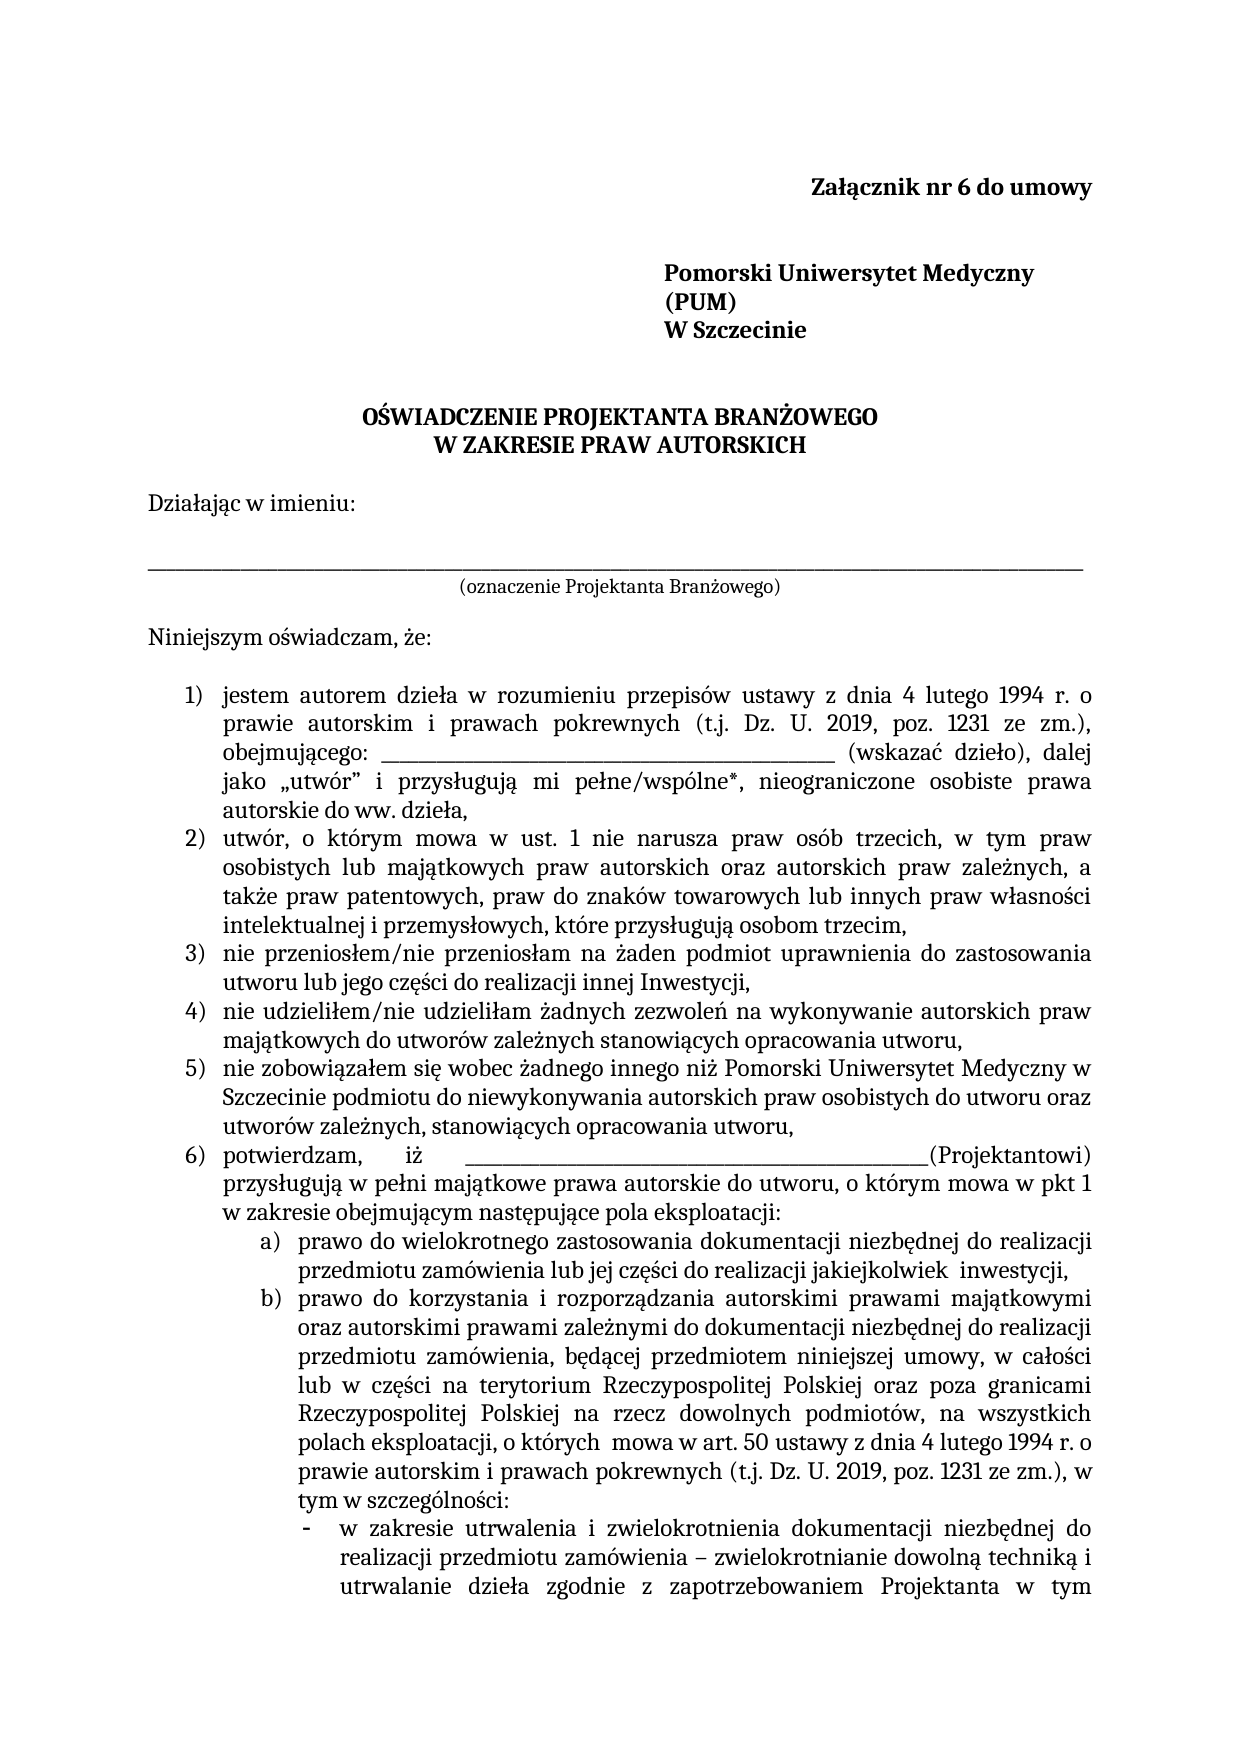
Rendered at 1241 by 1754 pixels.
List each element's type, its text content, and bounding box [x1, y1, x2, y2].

list nie przeniosłem/nie przeniosłam na żaden podmiot uprawnienia do zastosowania utworu lub jego części do realizacji innej Inwestycji, [185, 939, 1093, 997]
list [302, 1514, 1093, 1601]
list nie udzieliłem/nie udzieliłam żadnych zezwoleń na wykonywanie autorskich praw majątkowych do utworów zależnych stanowiących opracowania utworu, [185, 997, 1093, 1054]
text W Szczecinie [590, 316, 1093, 345]
list prawo do korzystania i rozporządzania autorskimi prawami majątkowymi oraz autorskimi prawami zależnymi do dokumentacji niezbędnej do realizacji przedmiotu zamówienia, będącej przedmiotem niniejszej umowy, w całości lub w części na terytorium Rzeczypospolitej Polskiej oraz poza granicami Rzeczypospolitej Polskiej na rzecz dowolnych podmiotów, na wszystkich polach eksploatacji, o których mowa w art. 50 ustawy z dnia 4 lutego 1994 r. o prawie autorskim i prawach pokrewnych (t.j. Dz. U. 2019, poz. 1231 ze zm.), w tym w szczególności: [260, 1284, 1093, 1514]
text OŚWIADCZENIE PROJEKTANTA BRANŻOWEGO [148, 403, 1093, 431]
list jestem autorem dzieła w rozumieniu przepisów ustawy z dnia 4 lutego 1994 r. o prawie autorskim i prawach pokrewnych (t.j. Dz. U. 2019, poz. 1231 ze zm.), obejmującego: _________________________________________________ (wskazać dzieło), dalej jako „utwór” i przysługują mi pełne/wspólne*, nieograniczone osobiste prawa autorskie do ww. dzieła, [185, 681, 1093, 824]
list potwierdzam, iż __________________________________________________(Projektantowi) przysługują w pełni majątkowe prawa autorskie do utworu, o którym mowa w pkt 1 w zakresie obejmującym następujące pola eksploatacji: [185, 1141, 1093, 1227]
text Pomorski Uniwersytet Medyczny (PUM) [664, 259, 1093, 316]
list prawo do wielokrotnego zastosowania dokumentacji niezbędnej do realizacji przedmiotu zamówienia lub jej części do realizacji jakiejkolwiek inwestycji, [260, 1227, 1093, 1284]
text Niniejszym oświadczam, że: [148, 623, 1093, 652]
text Działając w imieniu: [148, 489, 1093, 518]
list utwór, o którym mowa w ust. 1 nie narusza praw osób trzecich, w tym praw osobistych lub majątkowych praw autorskich oraz autorskich praw zależnych, a także praw patentowych, praw do znaków towarowych lub innych praw własności intelektualnej i przemysłowych, które przysługują osobom trzecim, [185, 824, 1093, 939]
text (oznaczenie Projektanta Branżowego) [148, 575, 1093, 599]
text _____________________________________________________________________________________________________ [148, 546, 1093, 575]
text W ZAKRESIE PRAW AUTORSKICH [148, 431, 1093, 460]
subtitle Załącznik nr 6 do umowy [148, 173, 1093, 201]
list nie zobowiązałem się wobec żadnego innego niż Pomorski Uniwersytet Medyczny w Szczecinie podmiotu do niewykonywania autorskich praw osobistych do utworu oraz utworów zależnych, stanowiących opracowania utworu, [185, 1054, 1093, 1141]
